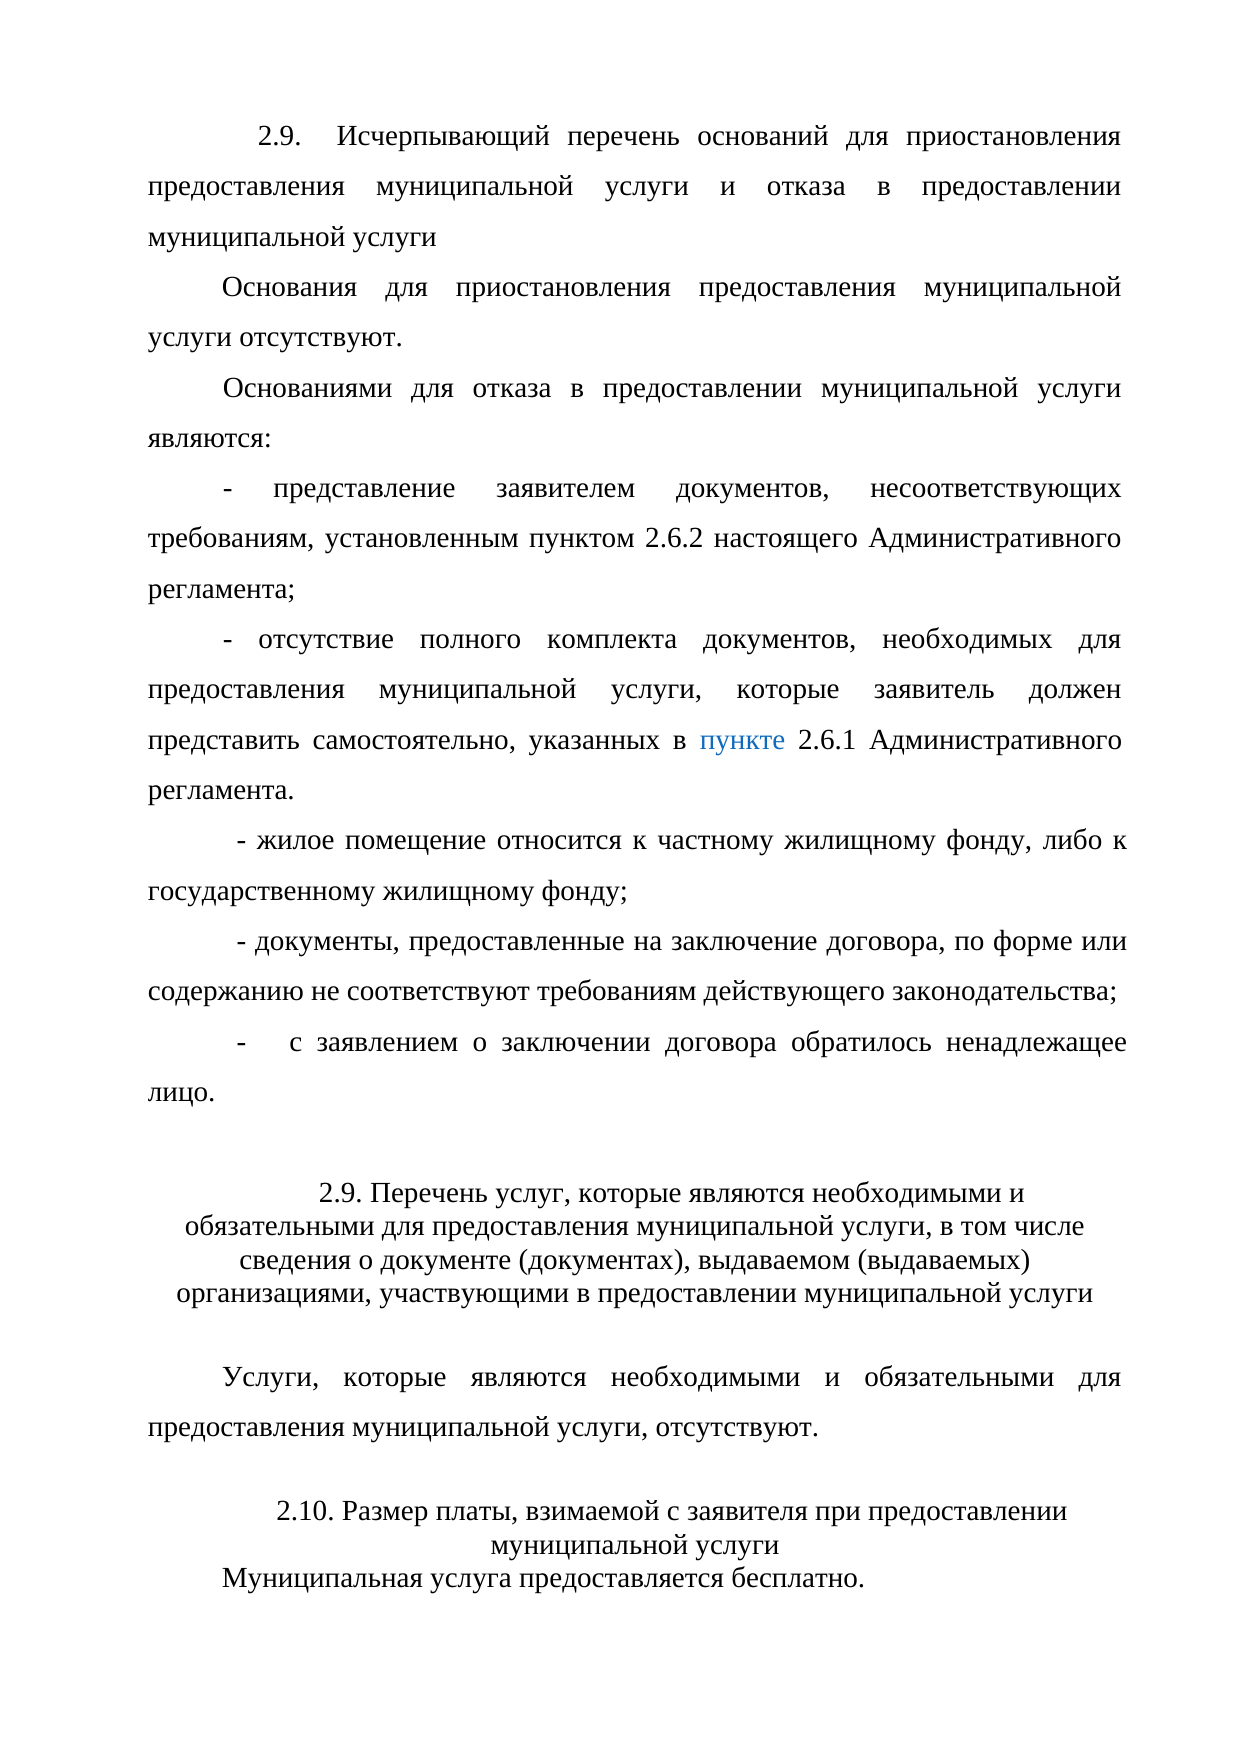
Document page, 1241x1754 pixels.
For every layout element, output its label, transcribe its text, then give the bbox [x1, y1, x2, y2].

text - отсутствие полного комплекта документов, необходимых для предоставления муниципальной услуги, которые заявитель должен представить самостоятельно, указанных в пункте 2.6.1 Административного регламента. [148, 621, 1122, 806]
text - представление заявителем документов, несоответствующих требованиям, установленным пунктом 2.6.2 настоящего Административного регламента; [148, 470, 1122, 604]
text - с заявлением о заключении договора обратилось ненадлежащее лицо. [148, 1024, 1128, 1108]
text Основания для приостановления предоставления муниципальной услуги отсутствуют. [148, 269, 1122, 353]
text Основаниями для отказа в предоставлении муниципальной услуги являются: [148, 370, 1122, 453]
text 2.9. Перечень услуг, которые являются необходимыми и обязательными для предоставления муниципальной услуги, в том числе сведения о документе (документах), выдаваемом (выдаваемых) организациями, участвующими в предоставлении муниципальной услуги [148, 1175, 1122, 1309]
text 2.10. Размер платы, взимаемой с заявителя при предоставлении муниципальной услуги [148, 1493, 1122, 1560]
text Муниципальная услуга предоставляется бесплатно. [148, 1560, 1122, 1594]
text - жилое помещение относится к частному жилищному фонду, либо к государственному жилищному фонду; [148, 822, 1128, 906]
text 2.9. Исчерпывающий перечень оснований для приостановления предоставления муниципальной услуги и отказа в предоставлении муниципальной услуги [148, 118, 1122, 252]
text Услуги, которые являются необходимыми и обязательными для предоставления муниципальной услуги, отсутствуют. [148, 1359, 1122, 1443]
text - документы, предоставленные на заключение договора, по форме или содержанию не соответствуют требованиям действующего законодательства; [148, 923, 1128, 1007]
